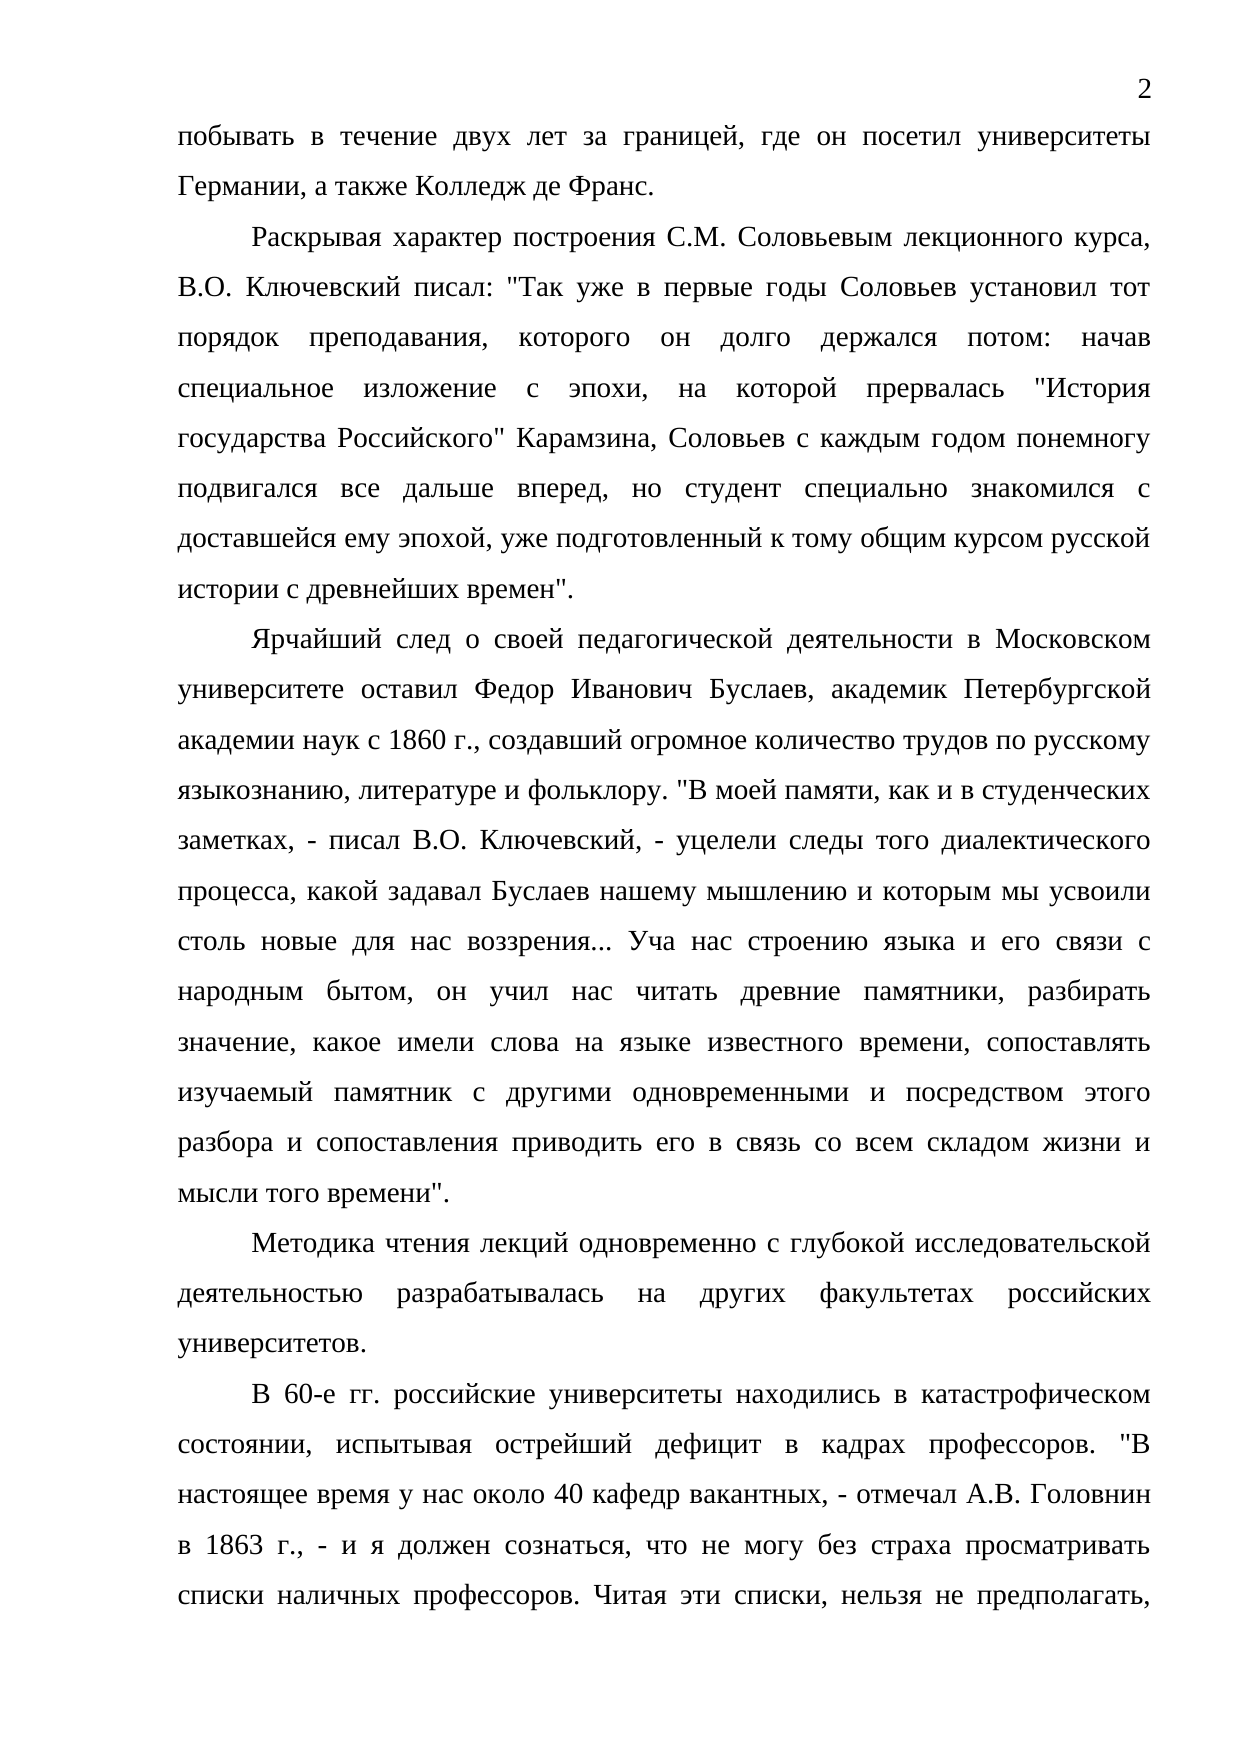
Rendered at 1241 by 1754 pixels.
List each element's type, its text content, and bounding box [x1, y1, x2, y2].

text Раскрывая характер построения С.М. Соловьевым лекционного курса, В.О. Ключевский писал: "Так уже в первые годы Соловьев установил тот порядок преподавания, которого он долго держался потом: начав специальное изложение с эпохи, на которой прервалась "История государства Российского" Карамзина, Соловьев с каждым годом понемногу подвигался все дальше вперед, но студент специально знакомился с доставшейся ему эпохой, уже подготовленный к тому общим курсом русской истории с древнейших времен". [177, 219, 1152, 604]
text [177, 118, 1152, 202]
text Ярчайший след о своей педагогической деятельности в Московском университете оставил Федор Иванович Буслаев, академик Петербургской академии наук с 1860 г., создавший огромное количество трудов по русскому языкознанию, литературе и фольклору. "В моей памяти, как и в студенческих заметках, - писал В.О. Ключевский, - уцелели следы того диалектического процесса, какой задавал Буслаев нашему мышлению и которым мы усвоили столь новые для нас воззрения... Уча нас строению языка и его связи с народным бытом, он учил нас читать древние памятники, разбирать значение, какое имели слова на языке известного времени, сопоставлять изучаемый памятник с другими одновременными и посредством этого разбора и сопоставления приводить его в связь со всем складом жизни и мысли того времени". [177, 621, 1152, 1208]
text Методика чтения лекций одновременно с глубокой исследовательской деятельностью разрабатывалась на других факультетах российских университетов. [177, 1225, 1152, 1359]
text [177, 1376, 1152, 1611]
